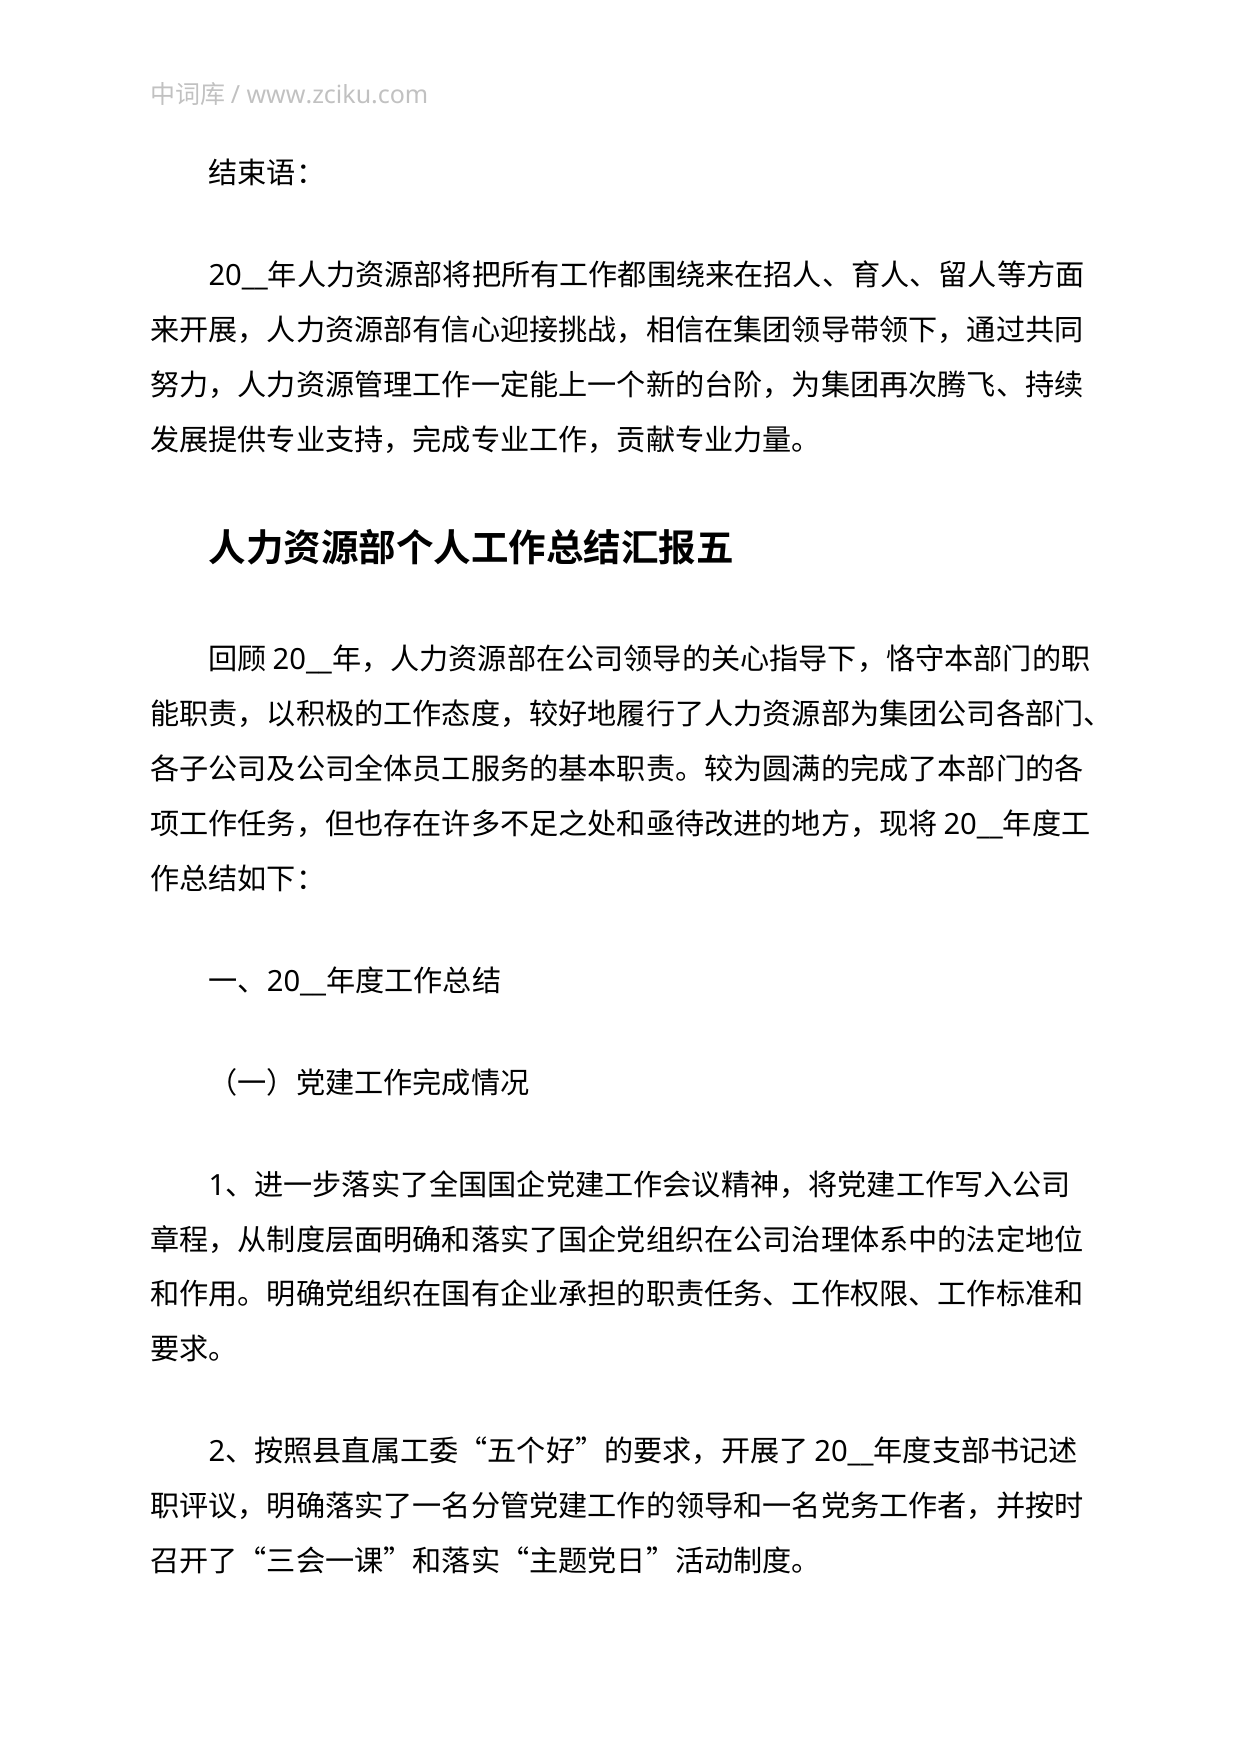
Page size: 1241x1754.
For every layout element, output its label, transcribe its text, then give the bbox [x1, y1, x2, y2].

text 人力资源部个人工作总结汇报五 [150, 518, 1090, 573]
text 1、进一步落实了全国国企党建工作会议精神，将党建工作写入公司章程，从制度层面明确和落实了国企党组织在公司治理体系中的法定地位和作用。明确党组织在国有企业承担的职责任务、工作权限、工作标准和要求。 [150, 1161, 1090, 1368]
text 20__年人力资源部将把所有工作都围绕来在招人、育人、留人等方面来开展，人力资源部有信心迎接挑战，相信在集团领导带领下，通过共同努力，人力资源管理工作一定能上一个新的台阶，为集团再次腾飞、持续发展提供专业支持，完成专业工作，贡献专业力量。 [150, 252, 1090, 459]
text 2、按照县直属工委“五个好”的要求，开展了20__年度支部书记述职评议，明确落实了一名分管党建工作的领导和一名党务工作者，并按时召开了“三会一课”和落实“主题党日”活动制度。 [150, 1428, 1090, 1580]
text 结束语： [150, 150, 1090, 192]
text 回顾20__年，人力资源部在公司领导的关心指导下，恪守本部门的职能职责，以积极的工作态度，较好地履行了人力资源部为集团公司各部门、各子公司及公司全体员工服务的基本职责。较为圆满的完成了本部门的各项工作任务，但也存在许多不足之处和亟待改进的地方，现将20__年度工作总结如下： [150, 636, 1090, 898]
text 一、20__年度工作总结 [150, 957, 1090, 1000]
text （一）党建工作完成情况 [150, 1059, 1090, 1102]
